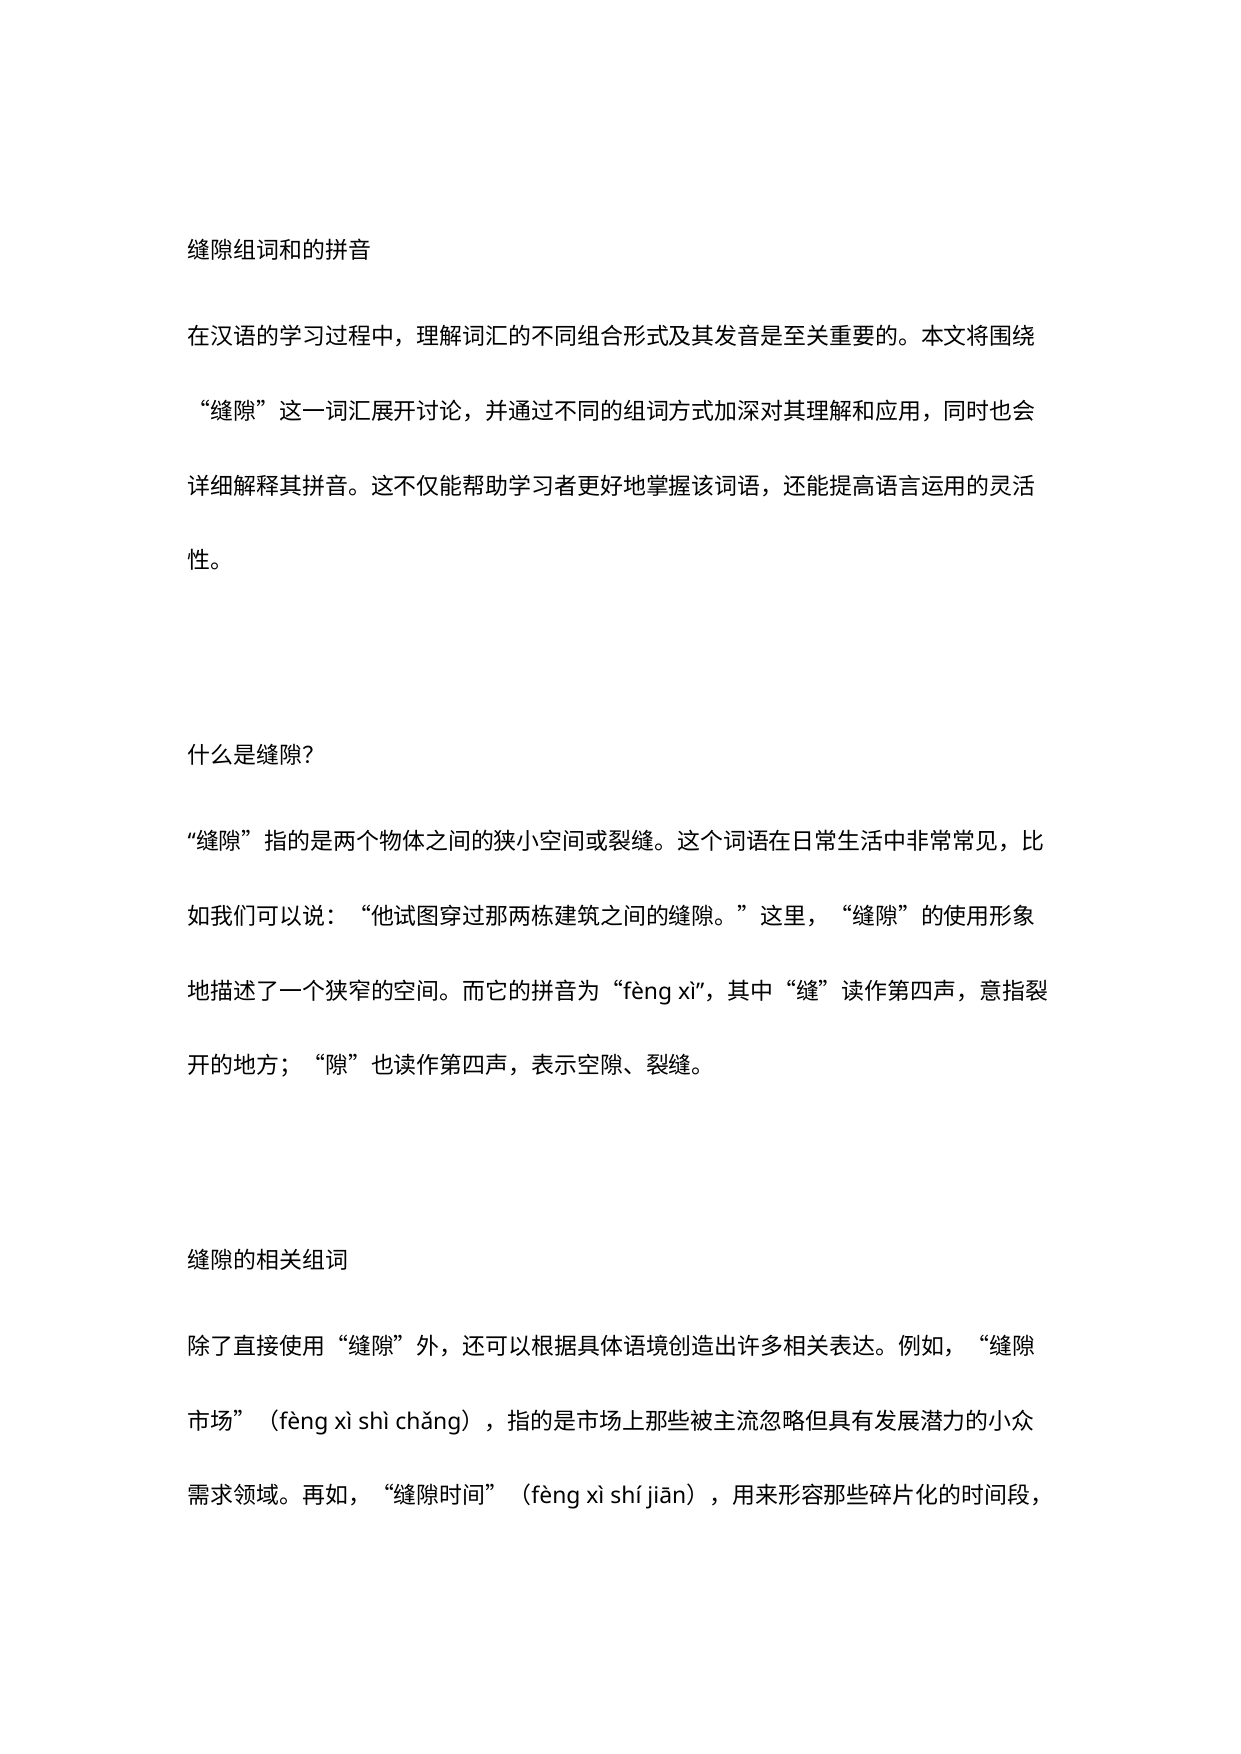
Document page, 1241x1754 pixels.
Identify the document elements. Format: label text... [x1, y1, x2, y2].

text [187, 1312, 1053, 1527]
text “缝隙”指的是两个物体之间的狭小空间或裂缝。这个词语在日常生活中非常常见，比如我们可以说：“他试图穿过那两栋建筑之间的缝隙。”这里，“缝隙”的使用形象地描述了一个狭窄的空间。而它的拼音为“fèng xì”，其中“缝”读作第四声，意指裂开的地方；“隙”也读作第四声，表示空隙、裂缝。 [187, 807, 1053, 1096]
text 什么是缝隙？ [187, 721, 1053, 786]
text 缝隙的相关组词 [187, 1226, 1053, 1291]
text 缝隙组词和的拼音 [187, 216, 1053, 281]
text 在汉语的学习过程中，理解词汇的不同组合形式及其发音是至关重要的。本文将围绕“缝隙”这一词汇展开讨论，并通过不同的组词方式加深对其理解和应用，同时也会详细解释其拼音。这不仅能帮助学习者更好地掌握该词语，还能提高语言运用的灵活性。 [187, 302, 1053, 591]
